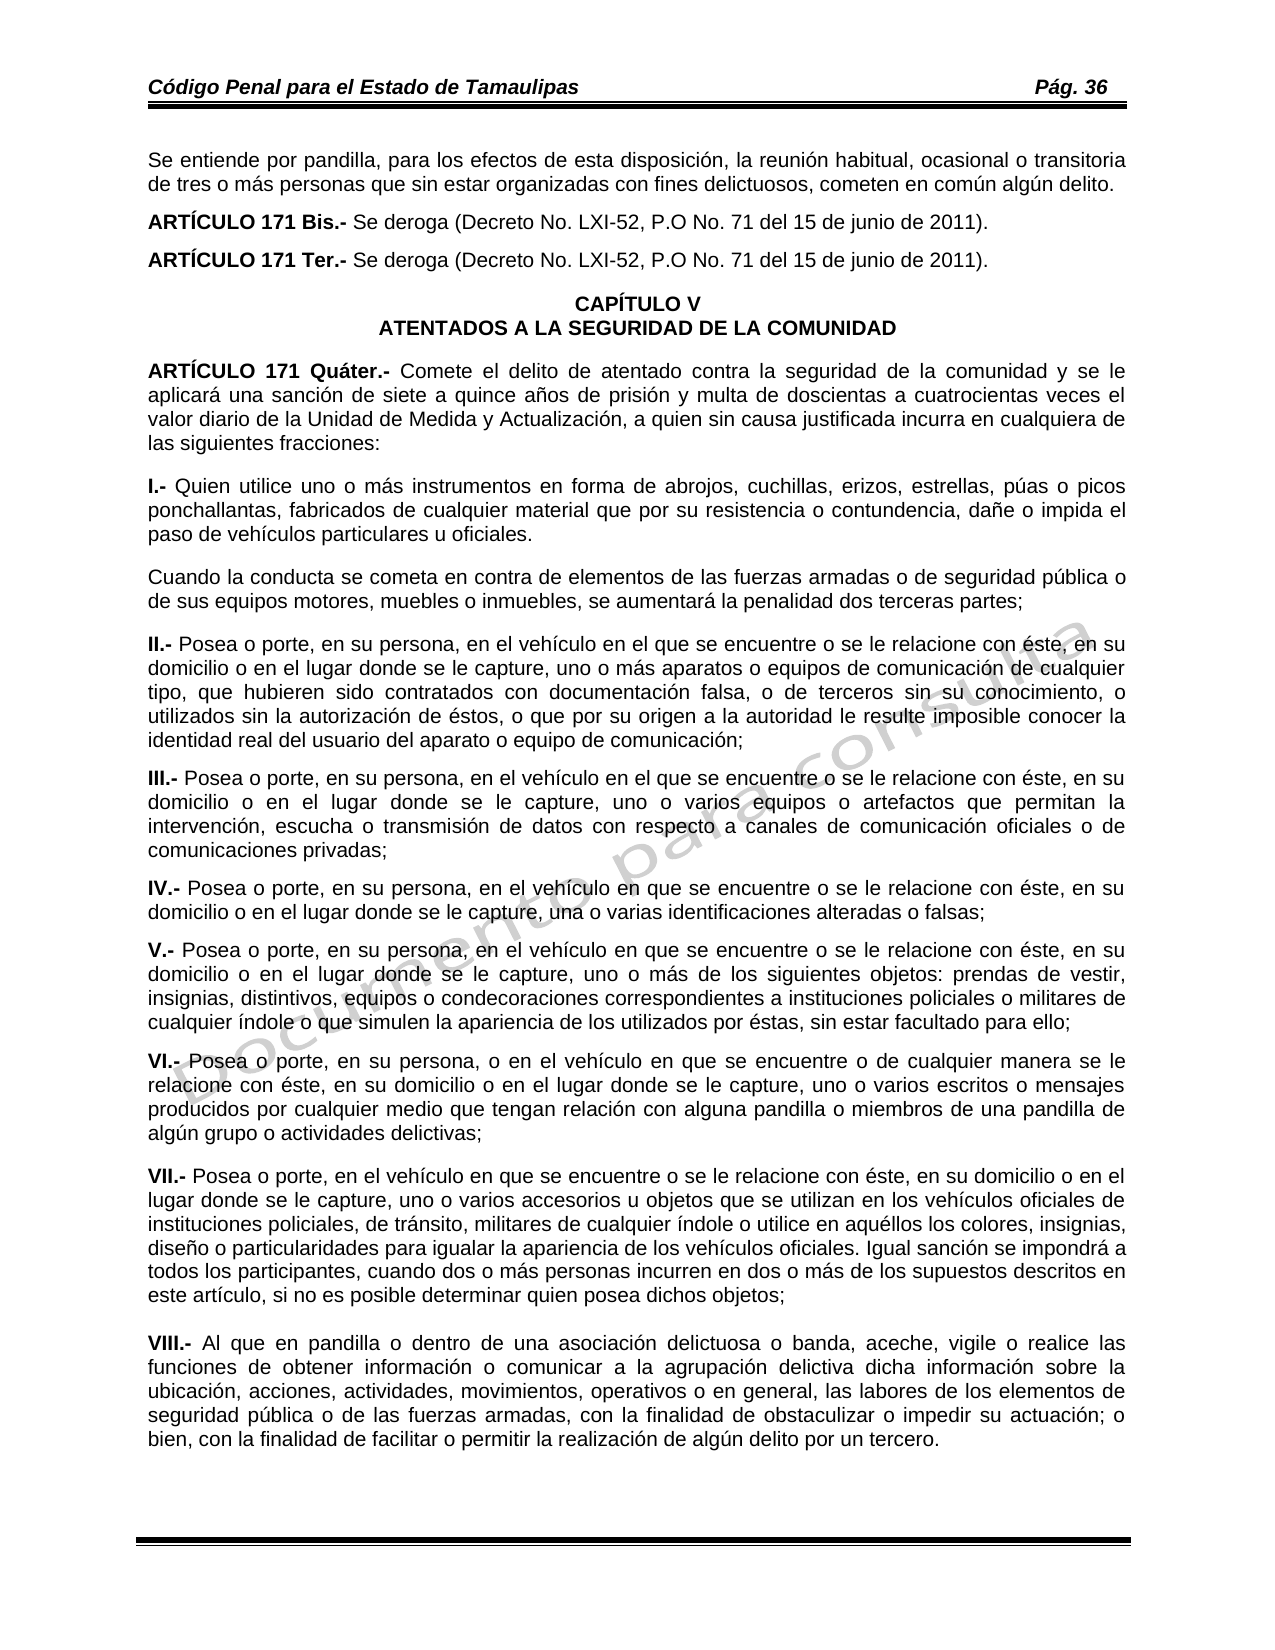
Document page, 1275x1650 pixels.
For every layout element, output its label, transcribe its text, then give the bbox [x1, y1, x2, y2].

text IV.- Posea o porte, en su persona, en el vehículo en que se encuentre o se le relacione con éste, en su domicilio o en el lugar donde se le capture, una o varias identificaciones alteradas o falsas; [148, 876, 1127, 924]
text Se entiende por pandilla, para los efectos de esta disposición, la reunión habitual, ocasional o transitoria de tres o más personas que sin estar organizadas con fines delictuosos, cometen en común algún delito. [148, 148, 1127, 196]
text ATENTADOS A LA SEGURIDAD DE LA COMUNIDAD [148, 315, 1127, 339]
text III.- Posea o porte, en su persona, en el vehículo en el que se encuentre o se le relacione con éste, en su domicilio o en el lugar donde se le capture, uno o varios equipos o artefactos que permitan la intervención, escucha o transmisión de datos con respecto a canales de comunicación oficiales o de comunicaciones privadas; [148, 766, 1127, 862]
text II.- Posea o porte, en su persona, en el vehículo en el que se encuentre o se le relacione con éste, en su domicilio o en el lugar donde se le capture, uno o más aparatos o equipos de comunicación de cualquier tipo, que hubieren sido contratados con documentación falsa, o de terceros sin su conocimiento, o utilizados sin la autorización de éstos, o que por su origen a la autoridad le resulte imposible conocer la identidad real del usuario del aparato o equipo de comunicación; [148, 632, 1127, 751]
text Cuando la conducta se cometa en contra de elementos de las fuerzas armadas o de seguridad pública o de sus equipos motores, muebles o inmuebles, se aumentará la penalidad dos terceras partes; [148, 564, 1127, 612]
text CAPÍTULO V [148, 291, 1127, 315]
text VIII.- Al que en pandilla o dentro de una asociación delictuosa o banda, aceche, vigile o realice las funciones de obtener información o comunicar a la agrupación delictiva dicha información sobre la ubicación, acciones, actividades, movimientos, operativos o en general, las labores de los elementos de seguridad pública o de las fuerzas armadas, con la finalidad de obstaculizar o impedir su actuación; o bien, con la finalidad de facilitar o permitir la realización de algún delito por un tercero. [148, 1331, 1127, 1451]
text VII.- Posea o porte, en el vehículo en que se encuentre o se le relacione con éste, en su domicilio o en el lugar donde se le capture, uno o varios accesorios u objetos que se utilizan en los vehículos oficiales de instituciones policiales, de tránsito, militares de cualquier índole o utilice en aquéllos los colores, insignias, diseño o particularidades para igualar la apariencia de los vehículos oficiales. Igual sanción se impondrá a todos los participantes, cuando dos o más personas incurren en dos o más de los supuestos descritos en este artículo, si no es posible determinar quien posea dichos objetos; [148, 1163, 1127, 1307]
text VI.- Posea o porte, en su persona, o en el vehículo en que se encuentre o de cualquier manera se le relacione con éste, en su domicilio o en el lugar donde se le capture, uno o varios escritos o mensajes producidos por cualquier medio que tengan relación con alguna pandilla o miembros de una pandilla de algún grupo o actividades delictivas; [148, 1048, 1127, 1144]
text ARTÍCULO 171 Bis.- Se deroga (Decreto No. LXI-52, P.O No. 71 del 15 de junio de 2011). [148, 210, 1127, 234]
text ARTÍCULO 171 Quáter.- Comete el delito de atentado contra la seguridad de la comunidad y se le aplicará una sanción de siete a quince años de prisión y multa de doscientas a cuatrocientas veces el valor diario de la Unidad de Medida y Actualización, a quien sin causa justificada incurra en cualquiera de las siguientes fracciones: [148, 358, 1127, 454]
text I.- Quien utilice uno o más instrumentos en forma de abrojos, cuchillas, erizos, estrellas, púas o picos ponchallantas, fabricados de cualquier material que por su resistencia o contundencia, dañe o impida el paso de vehículos particulares u oficiales. [148, 473, 1127, 545]
text V.- Posea o porte, en su persona, en el vehículo en que se encuentre o se le relacione con éste, en su domicilio o en el lugar donde se le capture, uno o más de los siguientes objetos: prendas de vestir, insignias, distintivos, equipos o condecoraciones correspondientes a instituciones policiales o militares de cualquier índole o que simulen la apariencia de los utilizados por éstas, sin estar facultado para ello; [148, 938, 1127, 1034]
text ARTÍCULO 171 Ter.- Se deroga (Decreto No. LXI-52, P.O No. 71 del 15 de junio de 2011). [148, 248, 1127, 272]
